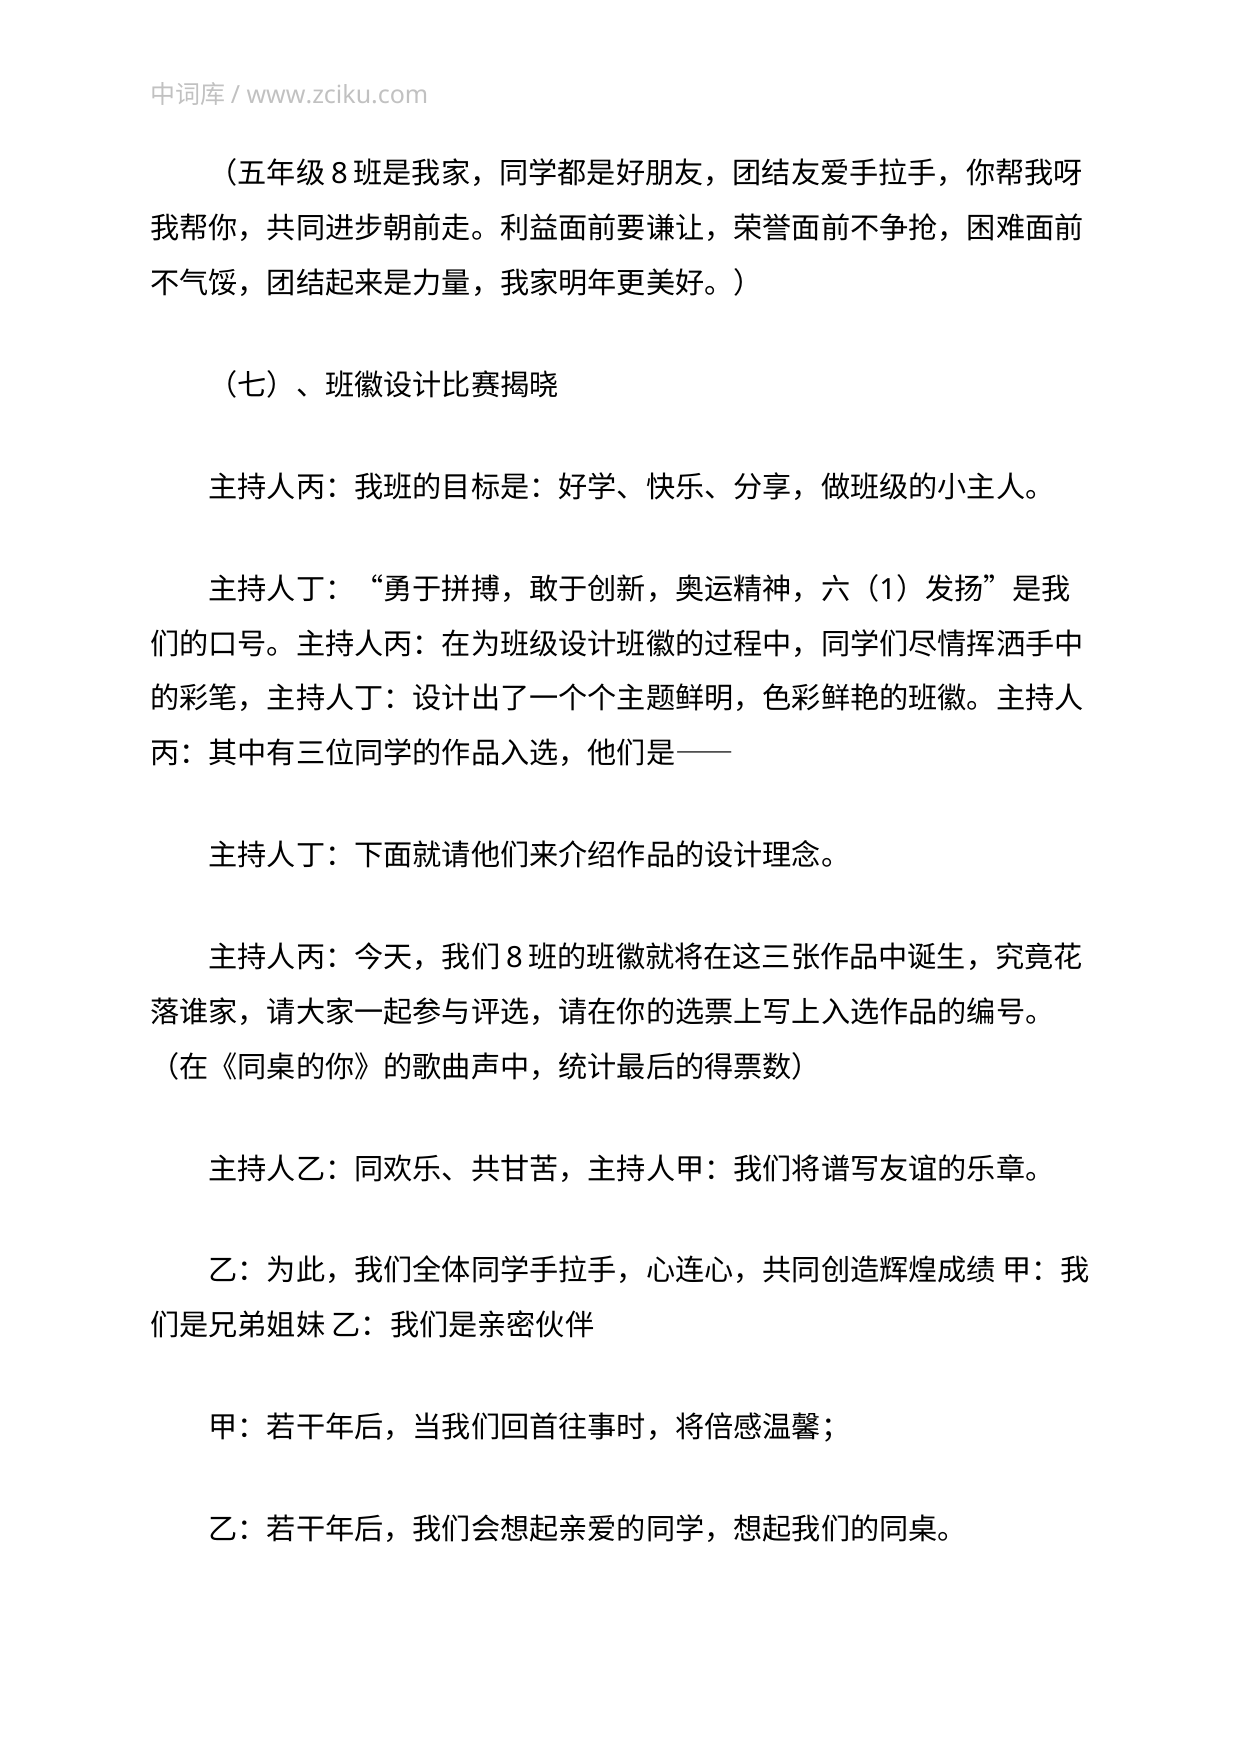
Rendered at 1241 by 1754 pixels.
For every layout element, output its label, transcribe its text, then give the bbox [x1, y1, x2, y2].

text 甲：若干年后，当我们回首往事时，将倍感温馨； [150, 1404, 1090, 1446]
text （七）、班徽设计比赛揭晓 [150, 362, 1090, 404]
text 主持人丁：下面就请他们来介绍作品的设计理念。 [150, 832, 1090, 874]
text （五年级8班是我家，同学都是好朋友，团结友爱手拉手，你帮我呀我帮你，共同进步朝前走。利益面前要谦让，荣誉面前不争抢，困难面前不气馁，团结起来是力量，我家明年更美好。） [150, 150, 1090, 302]
text 主持人乙：同欢乐、共甘苦，主持人甲：我们将谱写友谊的乐章。 [150, 1145, 1090, 1187]
text 主持人丙：我班的目标是：好学、快乐、分享，做班级的小主人。 [150, 463, 1090, 506]
text 乙：为此，我们全体同学手拉手，心连心，共同创造辉煌成绩 甲：我们是兄弟姐妹 乙：我们是亲密伙伴 [150, 1247, 1090, 1344]
text 主持人丁：“勇于拼搏，敢于创新，奥运精神，六（1）发扬”是我们的口号。主持人丙：在为班级设计班徽的过程中，同学们尽情挥洒手中的彩笔，主持人丁：设计出了一个个主题鲜明，色彩鲜艳的班徽。主持人丙：其中有三位同学的作品入选，他们是—— [150, 565, 1090, 772]
text 乙：若干年后，我们会想起亲爱的同学，想起我们的同桌。 [150, 1505, 1090, 1548]
text 主持人丙：今天，我们8班的班徽就将在这三张作品中诞生，究竟花落谁家，请大家一起参与评选，请在你的选票上写上入选作品的编号。（在《同桌的你》的歌曲声中，统计最后的得票数） [150, 933, 1090, 1086]
